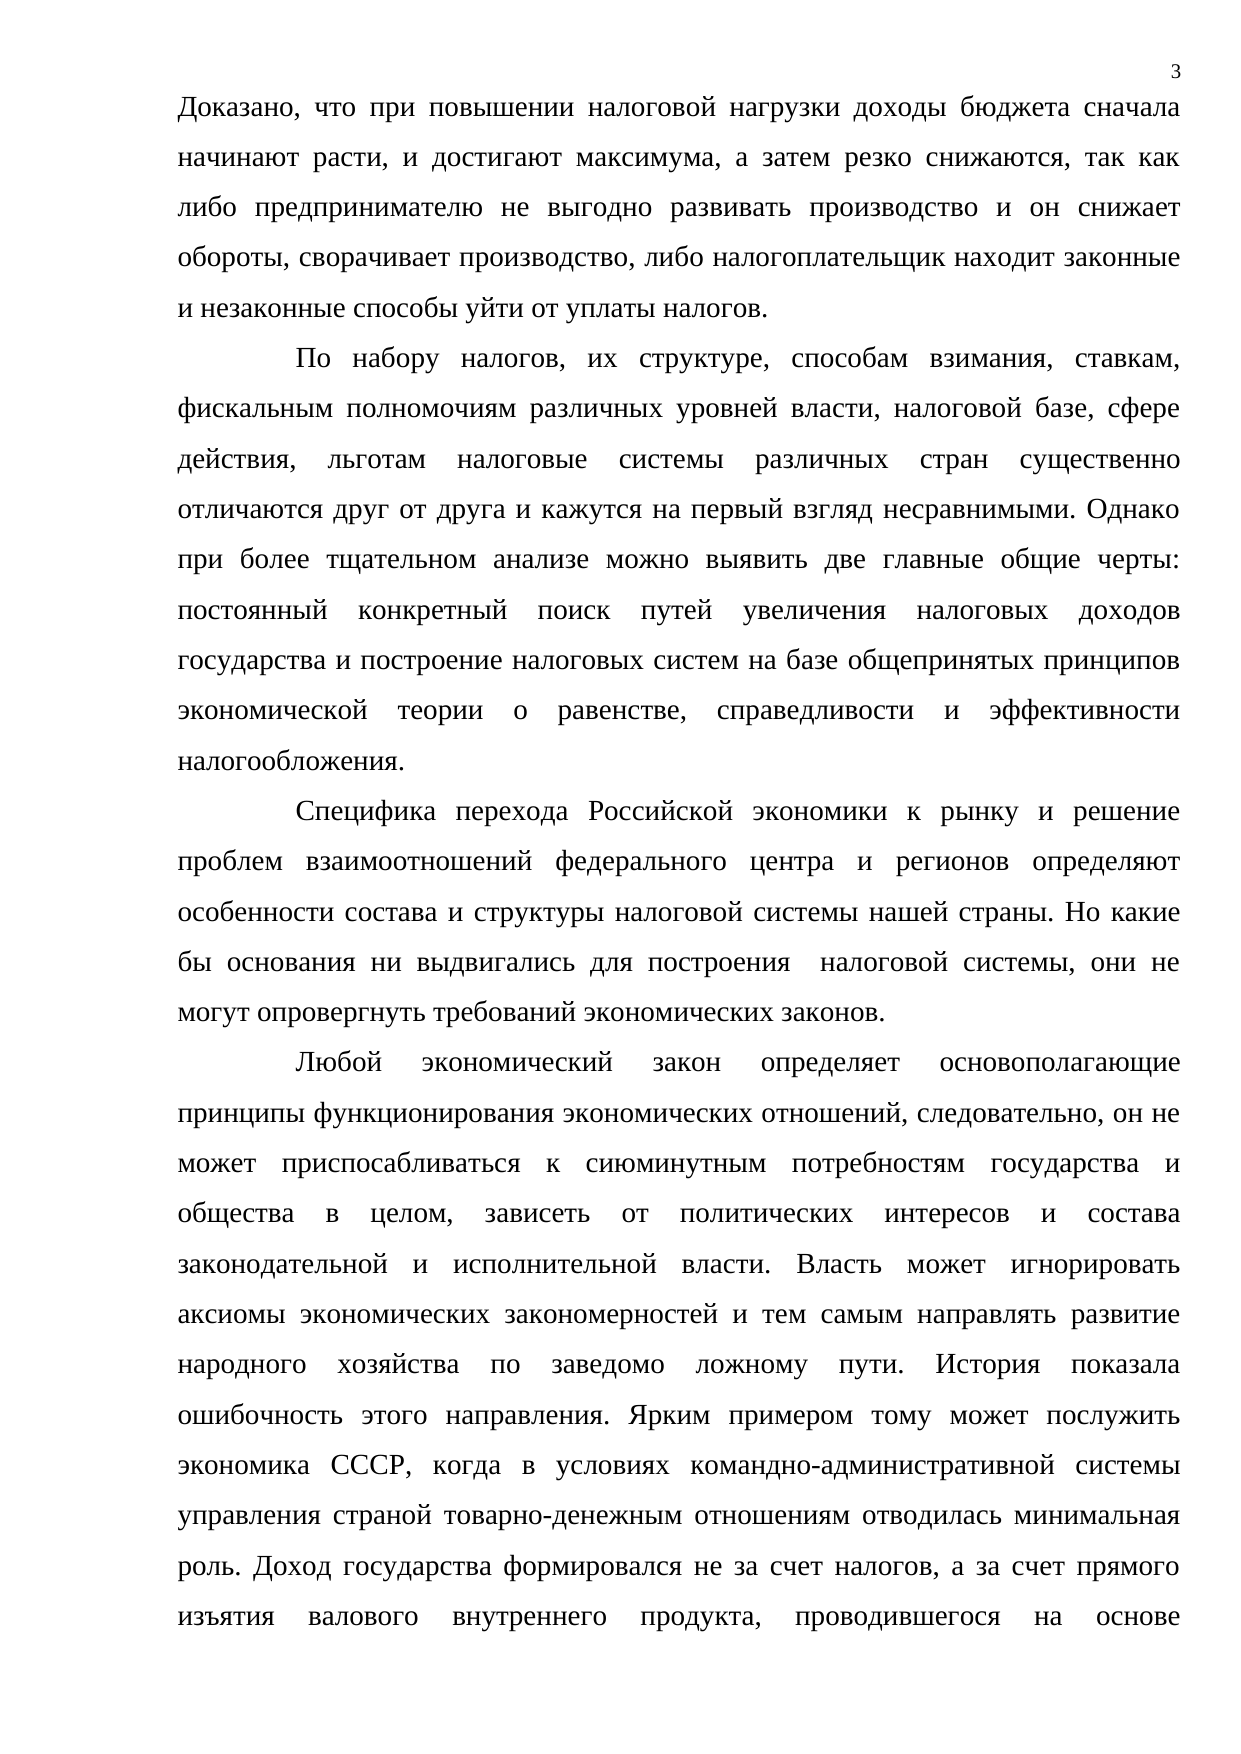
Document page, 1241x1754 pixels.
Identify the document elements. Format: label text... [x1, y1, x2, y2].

text По набору налогов, их структуре, способам взимания, ставкам, фискальным полномочиям различных уровней власти, налоговой базе, сфере действия, льготам налоговые системы различных стран существенно отличаются друг от друга и кажутся на первый взгляд несравнимыми. Однако при более тщательном анализе можно выявить две главные общие черты: постоянный конкретный поиск путей увеличения налоговых доходов государства и построение налоговых систем на базе общепринятых принципов экономической теории о равенстве, справедливости и эффективности налогообложения. [177, 340, 1181, 776]
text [177, 89, 1181, 323]
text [177, 1044, 1181, 1632]
text Специфика перехода Российской экономики к рынку и решение проблем взаимоотношений федерального центра и регионов определяют особенности состава и структуры налоговой системы нашей страны. Но какие бы основания ни выдвигались для построения налоговой системы, они не могут опровергнуть требований экономических законов. [177, 793, 1181, 1028]
